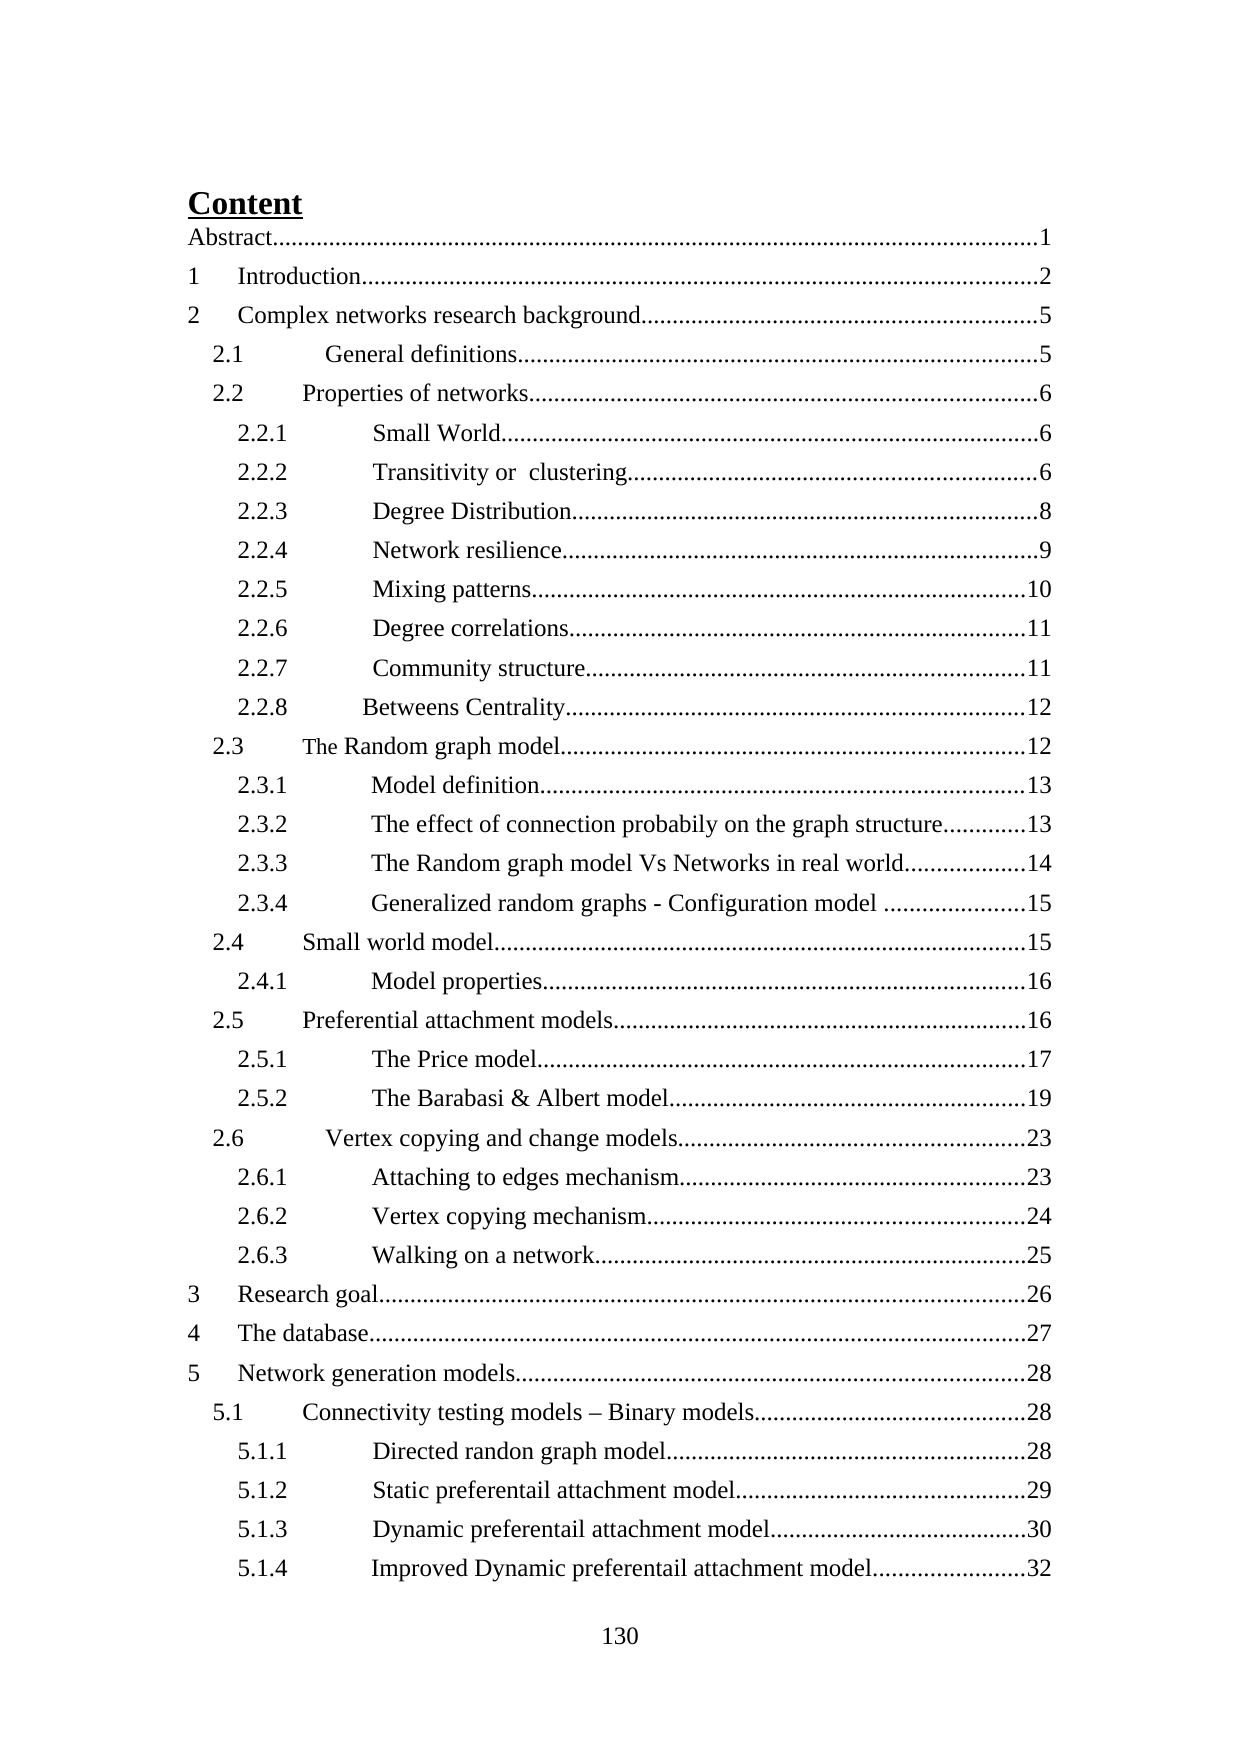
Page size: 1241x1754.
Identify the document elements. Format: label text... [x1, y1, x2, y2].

text 2.6.1 Attaching to edges mechanism 23 [237, 1162, 1053, 1191]
text 2.2 Properties of networks 6 [212, 378, 1053, 407]
text 2.2.1 Small World 6 [237, 418, 1053, 446]
text 2.3.2 The effect of connection probabily on the graph structure 13 [237, 809, 1053, 838]
text Abstract 1 [187, 222, 1053, 251]
text 5.1 Connectivity testing models – Binary models 28 [212, 1397, 1053, 1426]
text 2.2.6 Degree correlations 11 [237, 613, 1053, 642]
text 2.2.3 Degree Distribution 8 [237, 496, 1053, 525]
text 2 Complex networks research background 5 [187, 300, 1053, 329]
text 4 The database 27 [187, 1318, 1053, 1347]
text 2.5.2 The Barabasi & Albert model 19 [237, 1083, 1053, 1112]
text 2.1 General definitions 5 [212, 339, 1053, 368]
text 2.2.4 Network resilience 9 [237, 535, 1053, 564]
text 2.3.1 Model definition 13 [237, 770, 1053, 799]
text 5.1.3 Dynamic preferentail attachment model 30 [237, 1514, 1053, 1543]
text 2.4 Small world model 15 [212, 927, 1053, 956]
text 2.2.2 Transitivity or clustering 6 [237, 457, 1053, 486]
text 2.6.3 Walking on a network 25 [237, 1240, 1053, 1269]
text 5 Network generation models 28 [187, 1358, 1053, 1386]
text 2.2.5 Mixing patterns 10 [237, 574, 1053, 603]
text 5.1.4 Improved Dynamic preferentail attachment model 32 [237, 1553, 1053, 1582]
text 5.1.1 Directed randon graph model 28 [237, 1436, 1053, 1465]
text 2.6.2 Vertex copying mechanism 24 [237, 1201, 1053, 1230]
text 5.1.2 Static preferentail attachment model 29 [237, 1475, 1053, 1504]
text 2.2.8 Betweens Centrality 12 [237, 692, 1053, 721]
text 1 Introduction 2 [187, 261, 1053, 290]
text 2.3.3 The Random graph model Vs Networks in real world 14 [237, 848, 1053, 877]
text 2.2.7 Community structure 11 [237, 653, 1053, 681]
text 2.4.1 Model properties 16 [237, 966, 1053, 995]
text 2.3.4 Generalized random graphs - Configuration model 15 [237, 888, 1053, 916]
text 2.6 Vertex copying and change models 23 [212, 1123, 1053, 1151]
text 2.3 The Random graph model 12 [212, 731, 1053, 760]
text 2.5 Preferential attachment models 16 [212, 1005, 1053, 1034]
text 2.5.1 The Price model 17 [237, 1044, 1053, 1073]
text 3 Research goal 26 [187, 1279, 1053, 1308]
